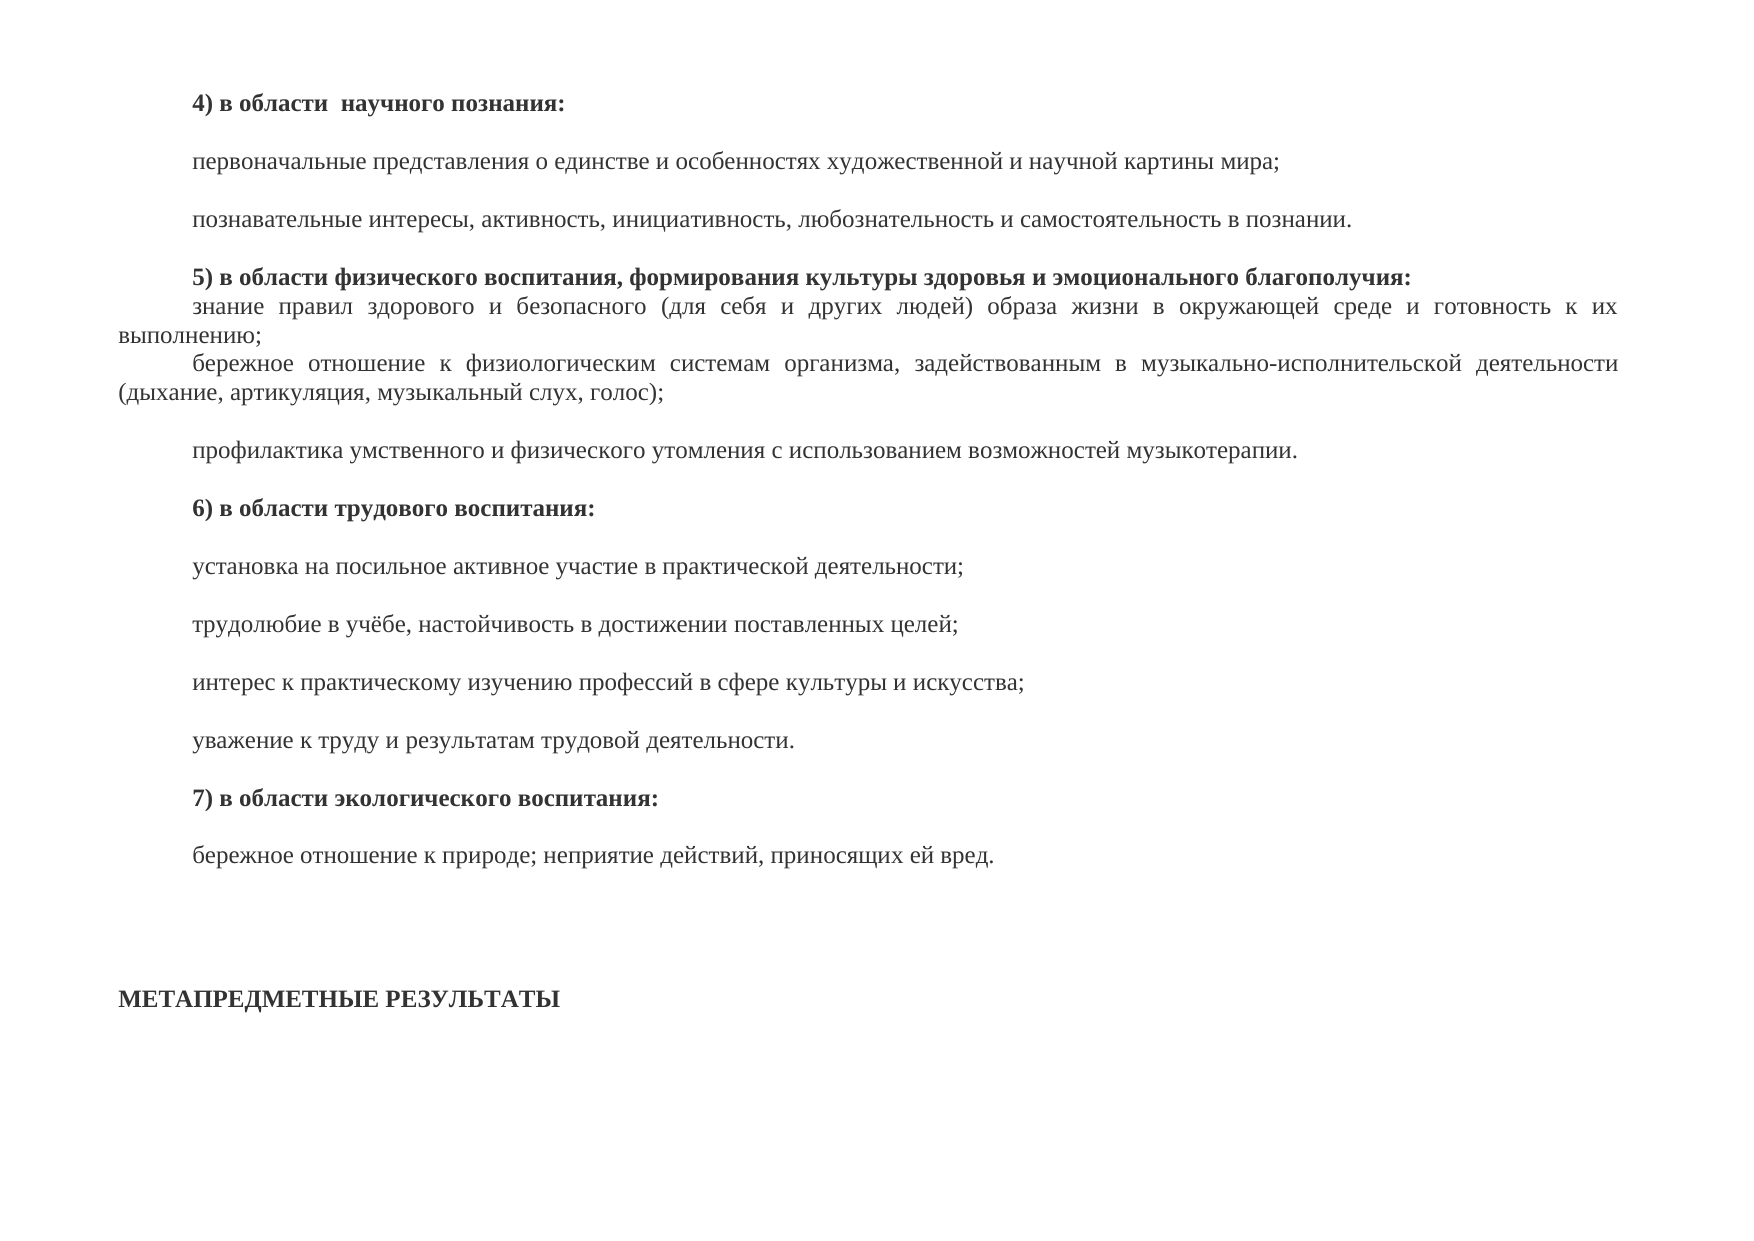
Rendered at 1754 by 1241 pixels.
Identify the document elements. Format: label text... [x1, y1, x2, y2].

text установка на посильное активное участие в практической деятельности; [118, 551, 1636, 580]
text интерес к практическому изучению профессий в сфере культуры и искусства; [118, 667, 1636, 696]
text бережное отношение к природе; неприятие действий, приносящих ей вред. [118, 841, 1636, 869]
text 4) в области научного познания: [118, 88, 1636, 117]
text трудолюбие в учёбе, настойчивость в достижении поставленных целей; [118, 609, 1636, 638]
text познавательные интересы, активность, инициативность, любознательность и самостоятельность в познании. [118, 204, 1636, 233]
text профилактика умственного и физического утомления с использованием возможностей музыкотерапии. [118, 435, 1636, 464]
text первоначальные представления о единстве и особенностях художественной и научной картины мира; [118, 146, 1636, 175]
text 5) в области физического воспитания, формирования культуры здоровья и эмоционального благополучия: [118, 262, 1636, 291]
text 6) в области трудового воспитания: [118, 493, 1636, 522]
text знание правил здорового и безопасного (для себя и других людей) образа жизни в окружающей среде и готовность к их выполнению; [118, 291, 1620, 348]
text 7) в области экологического воспитания: [118, 783, 1636, 811]
text МЕТАПРЕДМЕТНЫЕ РЕЗУЛЬТАТЫ [118, 984, 1636, 1013]
text уважение к труду и результатам трудовой деятельности. [118, 725, 1636, 753]
text бережное отношение к физиологическим системам организма, задействованным в музыкально-исполнительской деятельности (дыхание, артикуляция, музыкальный слух, голос); [118, 348, 1620, 406]
